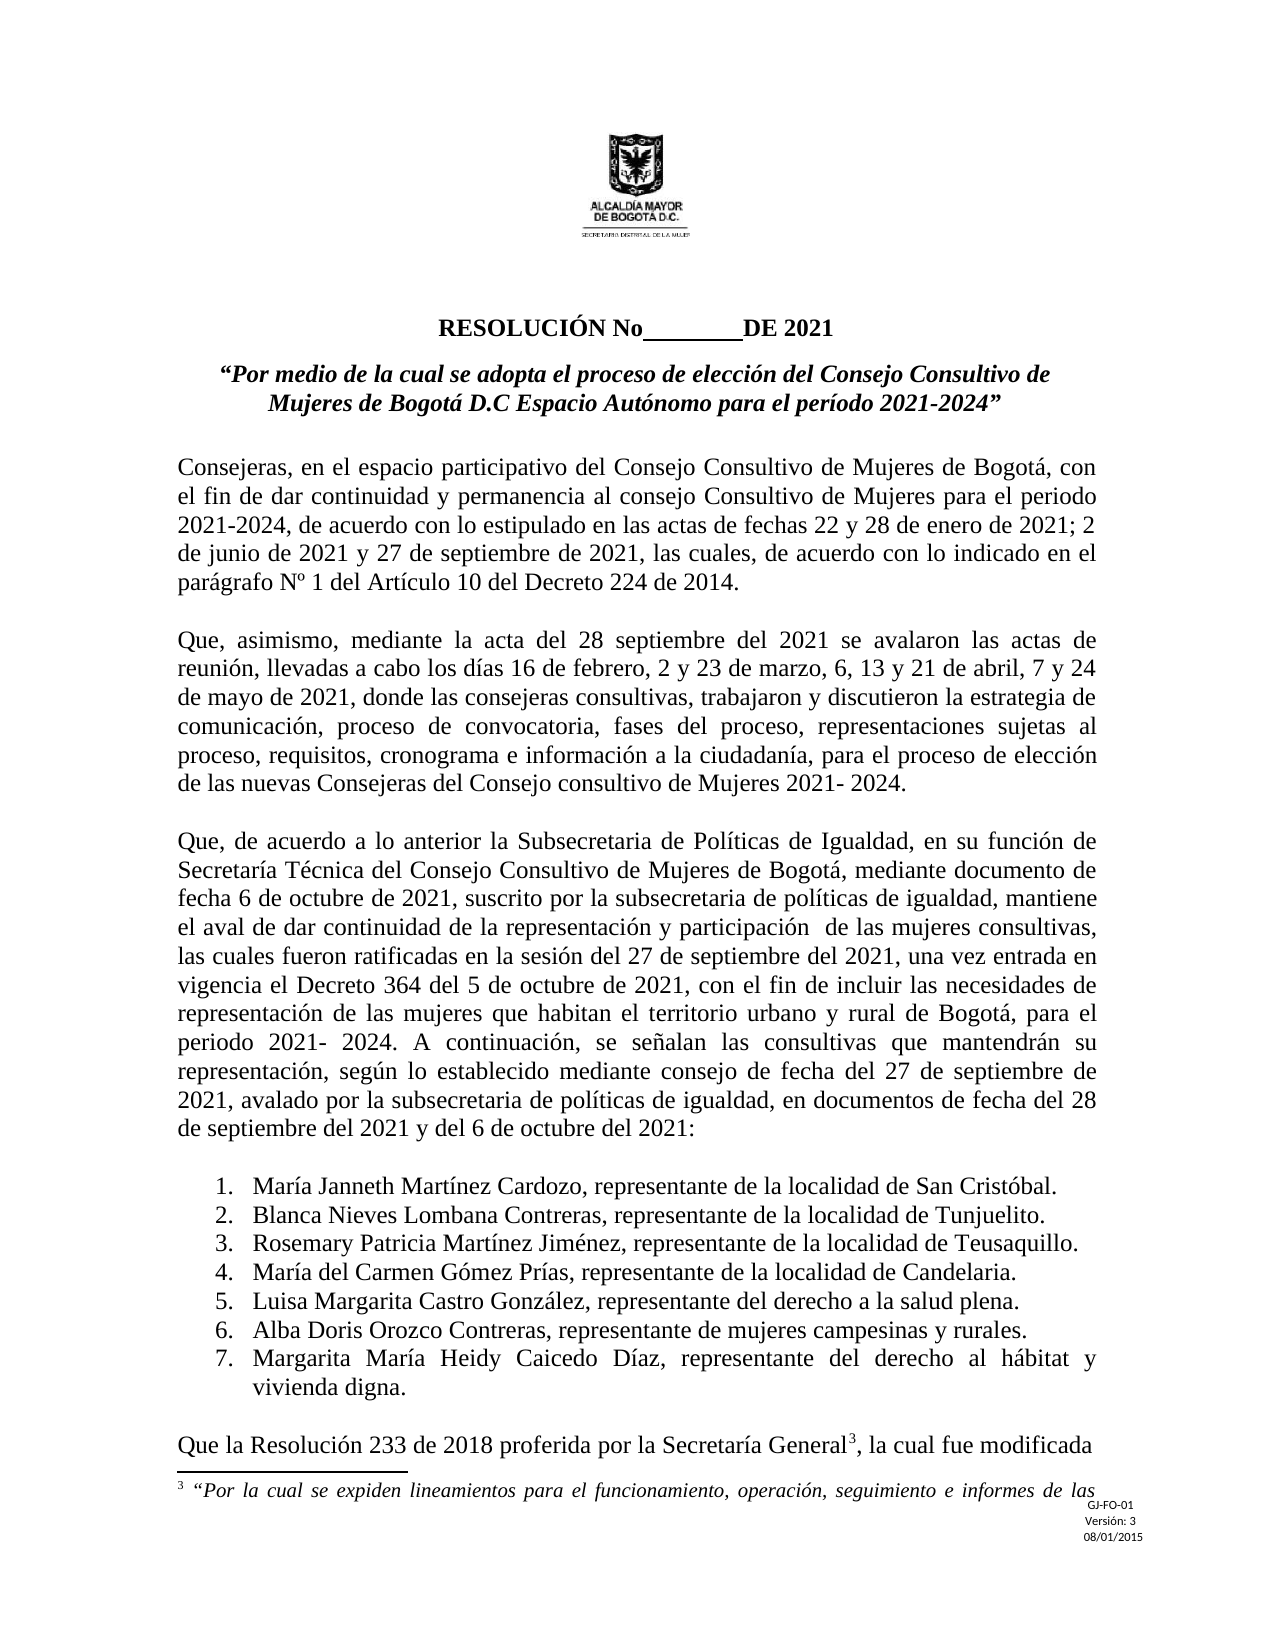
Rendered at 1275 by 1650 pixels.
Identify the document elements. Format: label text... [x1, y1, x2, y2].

list María Janneth Martínez Cardozo, representante de la localidad de San Cristóbal. [215, 1171, 1098, 1200]
text Que, de acuerdo a lo anterior la Subsecretaria de Políticas de Igualdad, en su función de Secretaría Técnica del Consejo Consultivo de Mujeres de Bogotá, mediante documento de fecha 6 de octubre de 2021, suscrito por la subsecretaria de políticas de igualdad, mantiene el aval de dar continuidad de la representación y participación de las mujeres consultivas, las cuales fueron ratificadas en la sesión del 27 de septiembre del 2021, una vez entrada en vigencia el Decreto 364 del 5 de octubre de 2021, con el fin de incluir las necesidades de representación de las mujeres que habitan el territorio urbano y rural de Bogotá, para el periodo 2021- 2024. A continuación, se señalan las consultivas que mantendrán su representación, según lo establecido mediante consejo de fecha del 27 de septiembre de 2021, avalado por la subsecretaria de políticas de igualdad, en documentos de fecha del 28 de septiembre del 2021 y del 6 de octubre del 2021: [177, 826, 1098, 1142]
list Luisa Margarita Castro González, representante del derecho a la salud plena. [215, 1286, 1098, 1315]
list María del Carmen Gómez Prías, representante de la localidad de Candelaria. [215, 1257, 1098, 1286]
list Margarita María Heidy Caicedo Díaz, representante del derecho al hábitat y vivienda digna. [215, 1343, 1098, 1401]
list Blanca Nieves Lombana Contreras, representante de la localidad de Tunjuelito. [215, 1200, 1098, 1228]
text Que, asimismo, mediante la acta del 28 septiembre del 2021 se avalaron las actas de reunión, llevadas a cabo los días 16 de febrero, 2 y 23 de marzo, 6, 13 y 21 de abril, 7 y 24 de mayo de 2021, donde las consejeras consultivas, trabajaron y discutieron la estrategia de comunicación, proceso de convocatoria, fases del proceso, representaciones sujetas al proceso, requisitos, cronograma e información a la ciudadanía, para el proceso de elección de las nuevas Consejeras del Consejo consultivo de Mujeres 2021- 2024. [177, 625, 1098, 797]
picture [581, 132, 690, 237]
list Alba Doris Orozco Contreras, representante de mujeres campesinas y rurales. [215, 1315, 1098, 1343]
list Rosemary Patricia Martínez Jiménez, representante de la localidad de Teusaquillo. [215, 1228, 1098, 1257]
